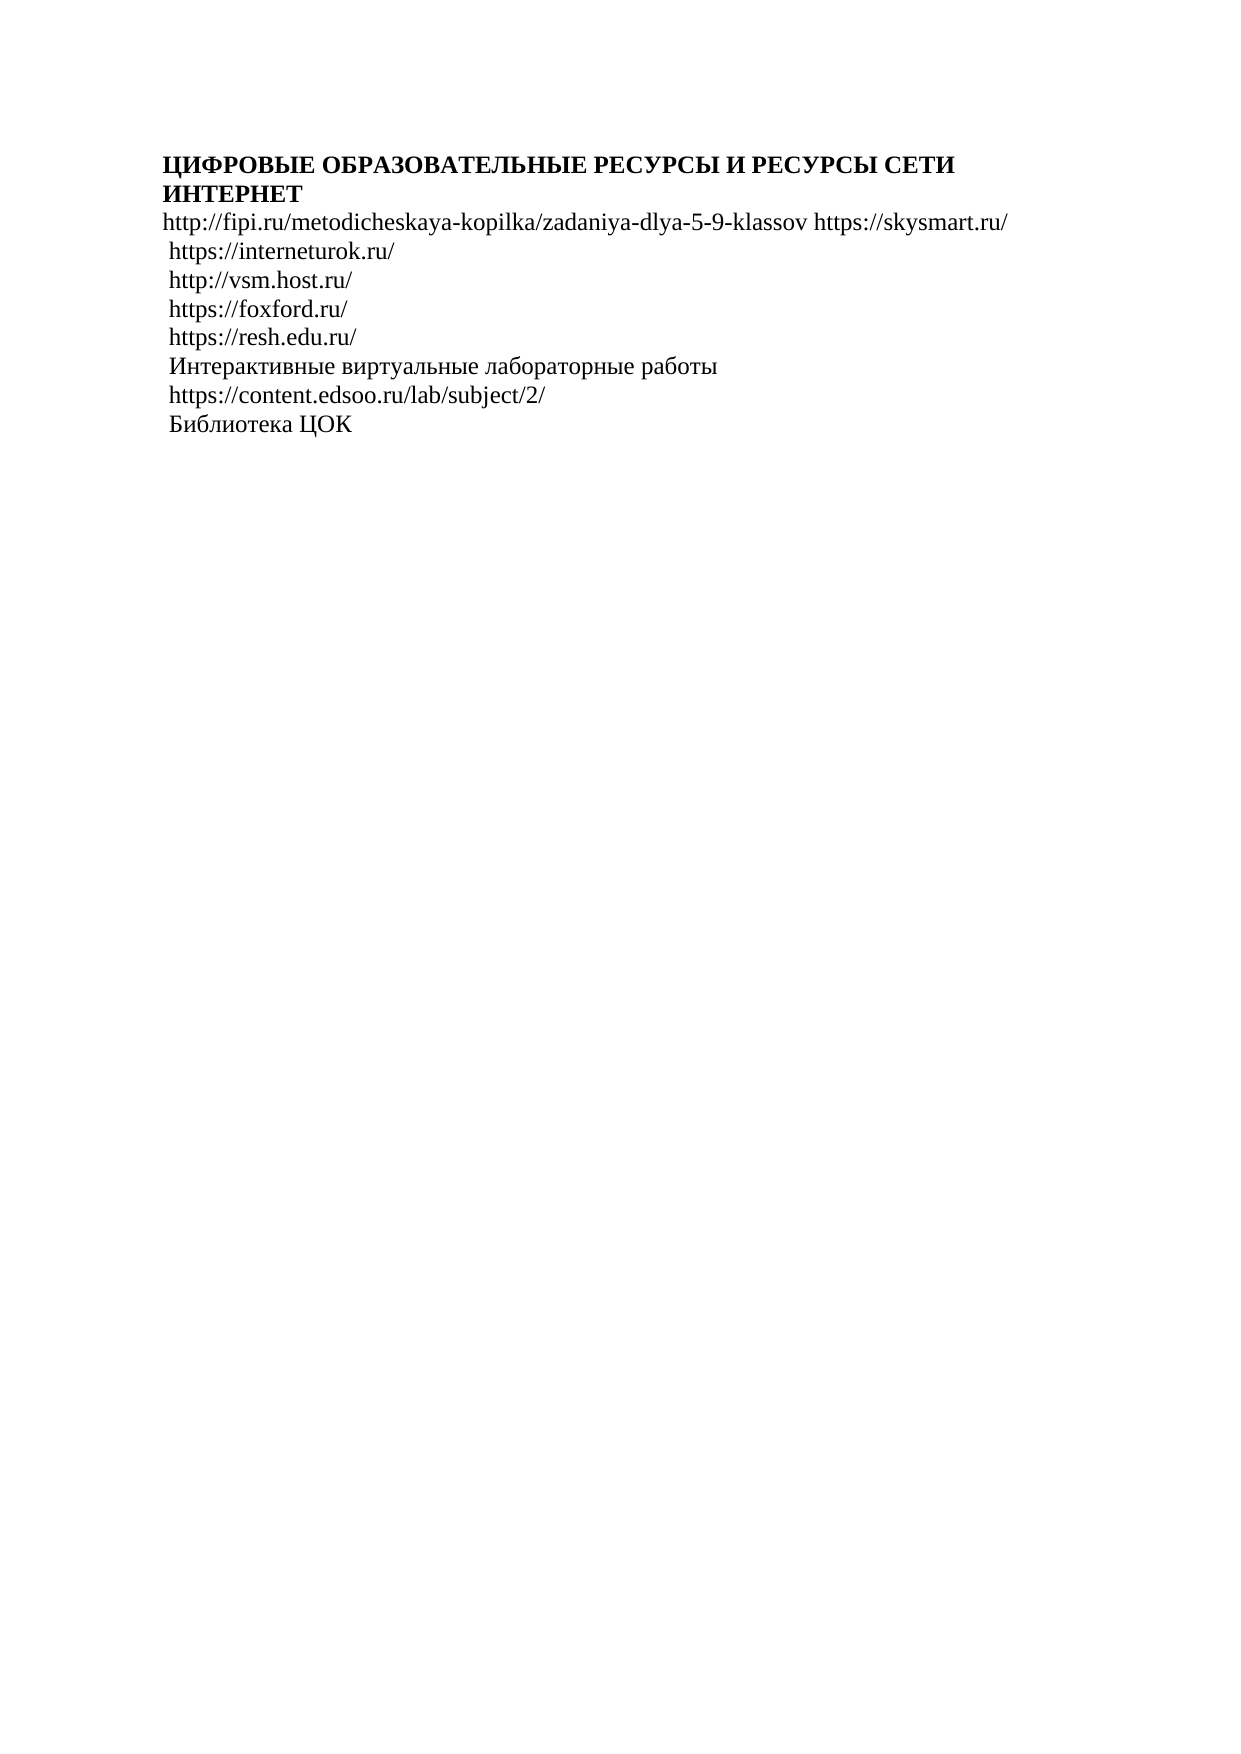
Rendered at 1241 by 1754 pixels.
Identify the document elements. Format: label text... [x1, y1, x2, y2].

text ЦИФРОВЫЕ ОБРАЗОВАТЕЛЬНЫЕ РЕСУРСЫ И РЕСУРСЫ СЕТИ ИНТЕРНЕТ [162, 150, 1090, 207]
text ​​‌http://fipi.ru/metodicheskaya-kopilka/zadaniya-dlya-5-9-klassov https://skysmart.ru/ https://interneturok.ru/ http://vsm.host.ru/ https://foxford.ru/ https://resh.edu.ru/ Интерактивные виртуальные лабораторные работы https://content.edsoo.ru/lab/subject/2/ Библиотека ЦОК ‌​ [162, 207, 1090, 466]
